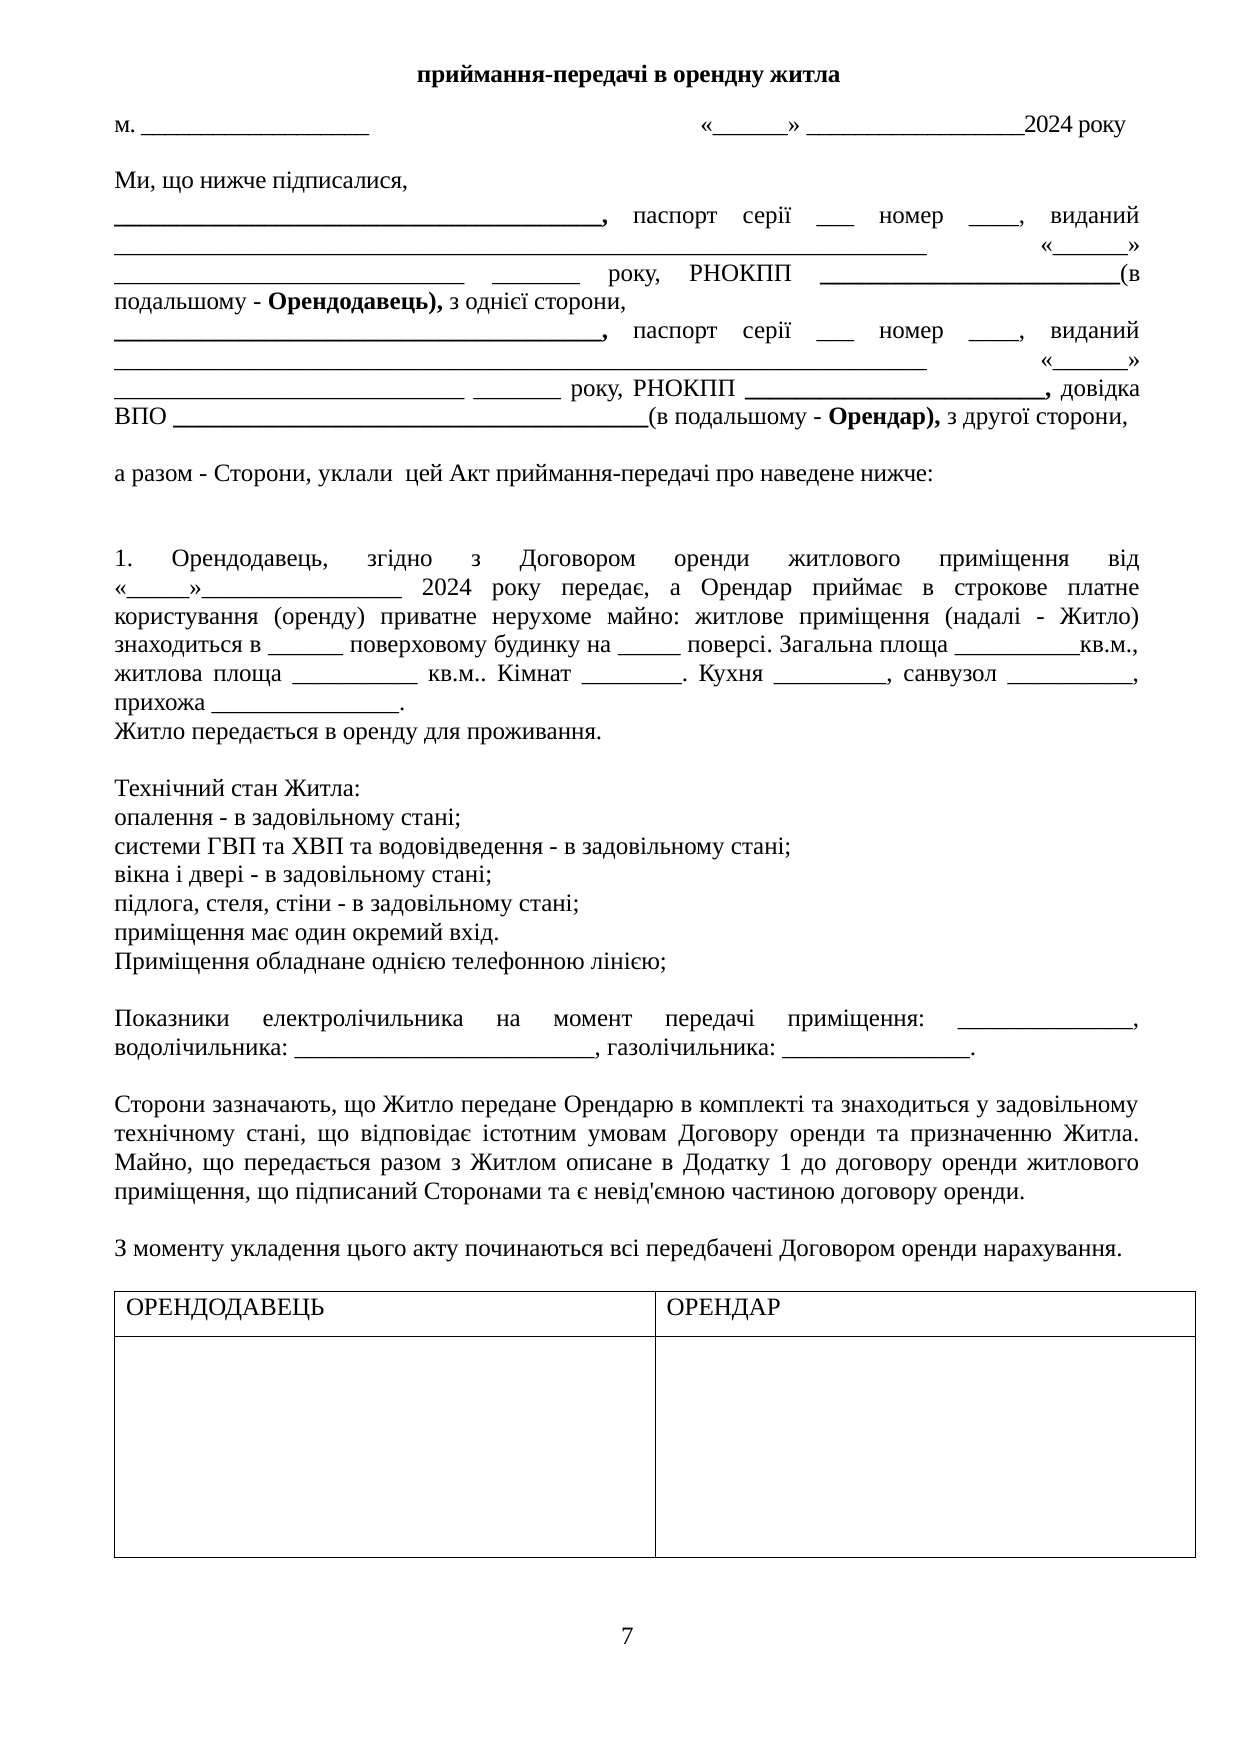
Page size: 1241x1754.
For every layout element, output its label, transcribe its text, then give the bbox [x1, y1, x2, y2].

text приймання-передачі в орендну житла [114, 62, 1143, 87]
table_header ОРЕНДОДАВЕЦЬ [115, 1292, 655, 1336]
text вікна і двері - в задовільному стані; [114, 859, 1140, 888]
text м. ___________________ «______» __________________2024 року [114, 87, 1143, 143]
text Технічний стан Житла: [114, 773, 1140, 802]
text Житло передається в оренду для проживання. [114, 716, 1140, 744]
text Показники електролічильника на момент передачі приміщення: ______________, водолічильника: ________________________, газолічильника: _______________. [114, 1003, 1140, 1061]
text підлога, стеля, стіни - в задовільному стані; [114, 888, 1140, 917]
text _______________________________________, паспорт серії ___ номер ____, виданий _________________________________________________________________ «______» ____________________________ _______ року, РНОКПП ________________________(в подальшому - Орендодавець), з однієї сторони, [114, 200, 1140, 315]
text Приміщення обладнане однією телефонною лінією; [114, 946, 1140, 974]
text опалення - в задовільному стані; [114, 802, 1140, 831]
text приміщення має один окремий вхід. [114, 917, 1140, 946]
text Сторони зазначають, що Житло передане Орендарю в комплекті та знаходиться у задовільному технічному стані, що відповідає істотним умовам Договору оренди та призначенню Житла. Майно, що передається разом з Житлом описане в Додатку 1 до договору оренди житлового приміщення, що підписаний Сторонами та є невід'ємною частиною договору оренди. [114, 1089, 1140, 1204]
table_header ОРЕНДАР [656, 1292, 1195, 1336]
text З моменту укладення цього акту починаються всі передбачені Договором оренди нарахування. [114, 1233, 1140, 1262]
text 1. Орендодавець, згідно з Договором оренди житлового приміщення від «_____»________________ 2024 року передає, а Орендар приймає в строкове платне користування (оренду) приватне нерухоме майно: житлове приміщення (надалі - Житло) знаходиться в ______ поверховому будинку на _____ поверсі. Загальна площа __________кв.м., житлова площа __________ кв.м.. Кімнат ________. Кухня _________, санвузол __________, прихожа _______________. [114, 543, 1140, 716]
text Ми, що нижче підписалися, [114, 144, 1143, 200]
table_cell [656, 1337, 1195, 1557]
table_cell [115, 1337, 655, 1557]
text _______________________________________, паспорт серії ___ номер ____, виданий _________________________________________________________________ «______» ____________________________ _______ року, РНОКПП ________________________, довідка ВПО ______________________________________(в подальшому - Орендар), з другої сторони, [114, 315, 1140, 430]
text системи ГВП та ХВП та водовідведення - в задовільному стані; [114, 831, 1140, 859]
text а разом - Сторони, уклали цей Акт приймання-передачі про наведене нижче: [114, 459, 1143, 487]
